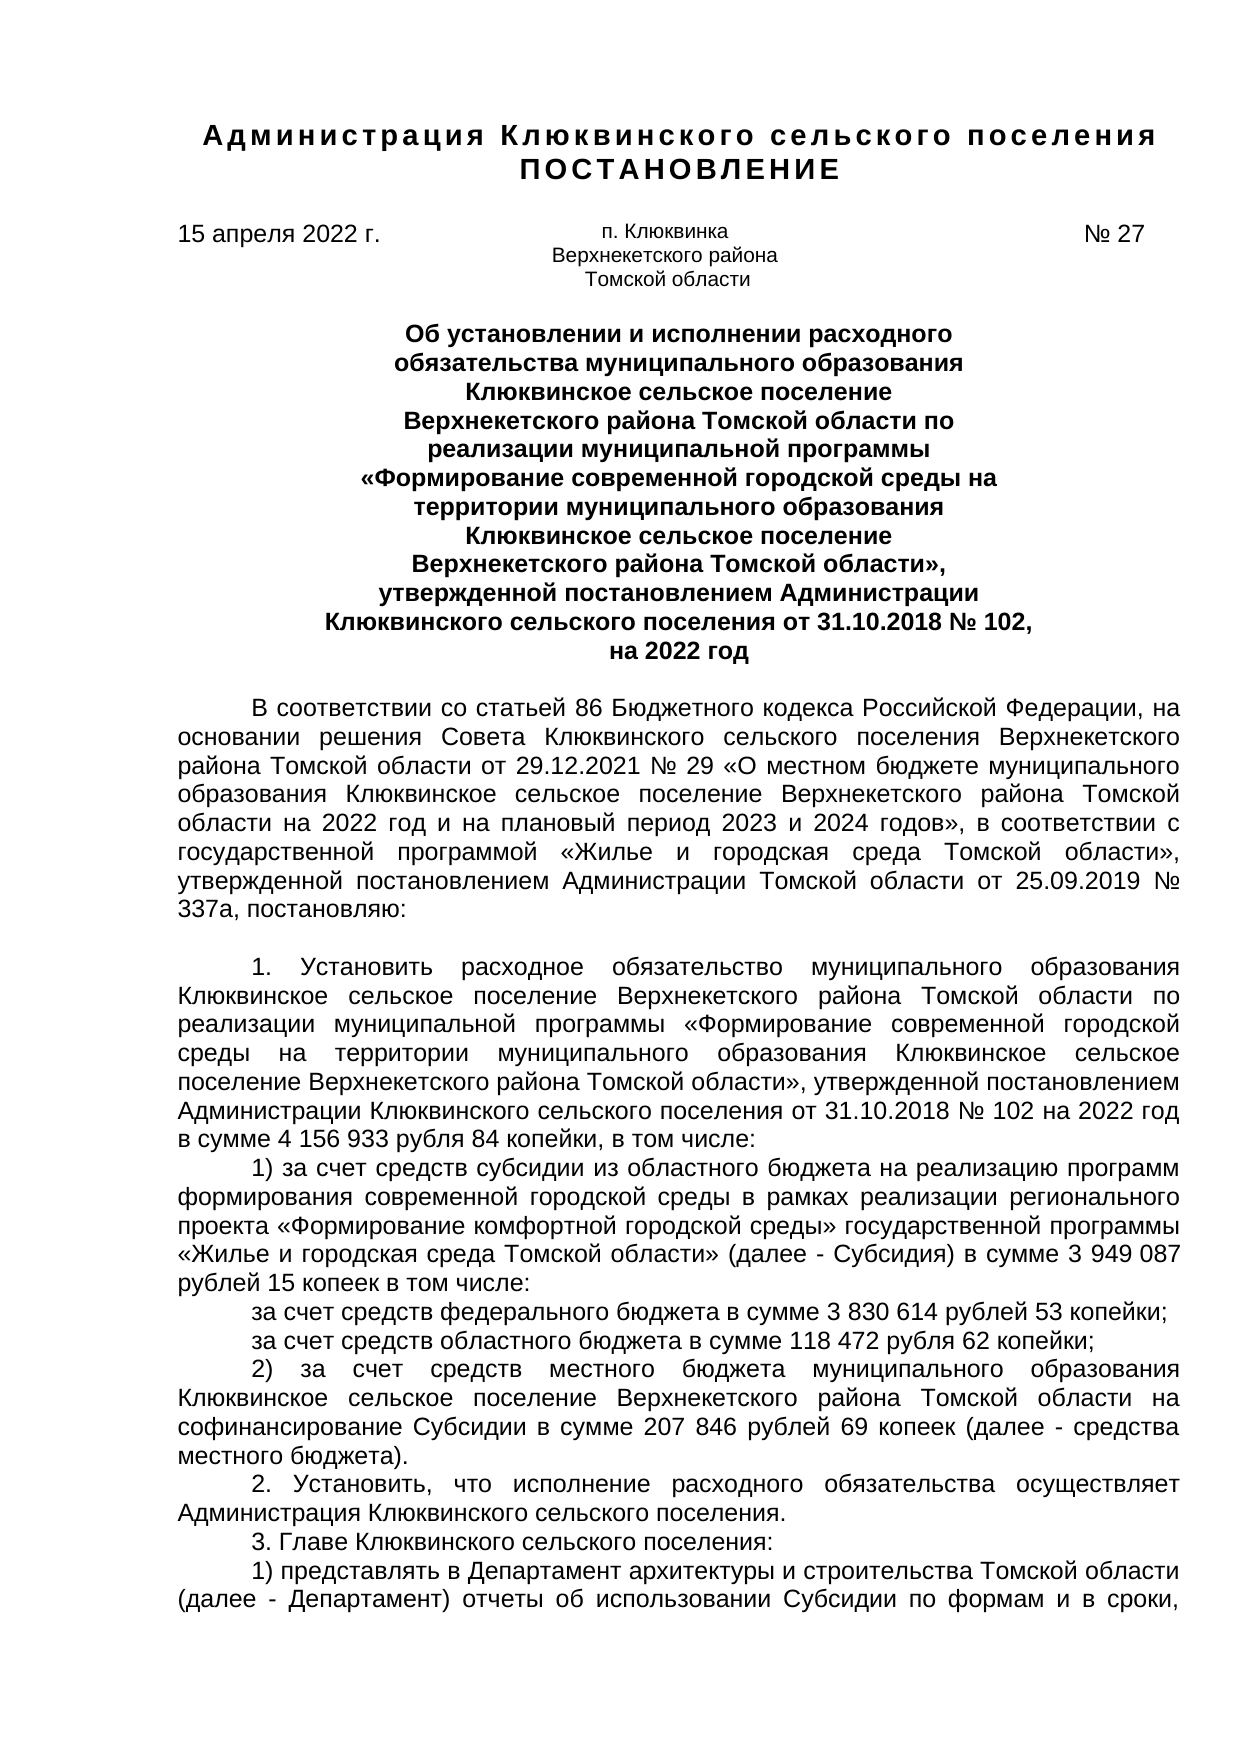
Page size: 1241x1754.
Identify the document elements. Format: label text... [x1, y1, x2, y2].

text ПОСТАНОВЛЕНИЕ [177, 152, 1181, 185]
text 3. Главе Клюквинского сельского поселения: [177, 1527, 1181, 1556]
table_header № 27 [827, 219, 1152, 291]
text Администрация Клюквинского сельского поселения [177, 118, 1181, 152]
text В соответствии со статьей 86 Бюджетного кодекса Российской Федерации, на основании решения Совета Клюквинского сельского поселения Верхнекетского района Томской области от 29.12.2021 № 29 «О местном бюджете муниципального образования Клюквинское сельское поселение Верхнекетского района Томской области на 2022 год и на плановый период 2023 и 2024 годов», в соответствии с государственной программой «Жилье и городская среда Томской области», утвержденной постановлением Администрации Томской области от 25.09.2019 № 337а, постановляю: [177, 693, 1181, 923]
text 2. Установить, что исполнение расходного обязательства осуществляет Администрация Клюквинского сельского поселения. [177, 1469, 1181, 1527]
text 1. Установить расходное обязательство муниципального образования Клюквинское сельское поселение Верхнекетского района Томской области по реализации муниципальной программы «Формирование современной городской среды на территории муниципального образования Клюквинское сельское поселение Верхнекетского района Томской области», утвержденной постановлением Администрации Клюквинского сельского поселения от 31.10.2018 № 102 на 2022 год в сумме 4 156 933 рубля 84 копейки, в том числе: [177, 952, 1181, 1153]
text 1) за счет средств субсидии из областного бюджета на реализацию программ формирования современной городской среды в рамках реализации регионального проекта «Формирование комфортной городской среды» государственной программы «Жилье и городская среда Томской области» (далее - Субсидия) в сумме 3 949 087 рублей 15 копеек в том числе: [177, 1153, 1181, 1297]
text 2) за счет средств местного бюджета муниципального образования Клюквинское сельское поселение Верхнекетского района Томской области на софинансирование Субсидии в сумме 207 846 рублей 69 копеек (далее - средства местного бюджета). [177, 1354, 1181, 1469]
table_header Об установлении и исполнении расходного обязательства муниципального образования Клюквинское сельское поселение Верхнекетского района Томской области по реализации муниципальной программы «Формирование современной городской среды на территории муниципального образования Клюквинское сельское поселение Верхнекетского района Томской области», утвержденной постановлением Администрации Клюквинского сельского поселения от 31.10.2018 № 102, на 2022 год [202, 319, 1157, 693]
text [177, 1556, 1181, 1613]
text за счет средств федерального бюджета в сумме 3 830 614 рублей 53 копейки; [177, 1297, 1181, 1326]
text за счет средств областного бюджета в сумме 118 472 рубля 62 копейки; [177, 1326, 1181, 1354]
table_header п. Клюквинка Верхнекетского района Томской области [502, 219, 827, 291]
table_header 15 апреля 2022 г. [177, 219, 502, 291]
